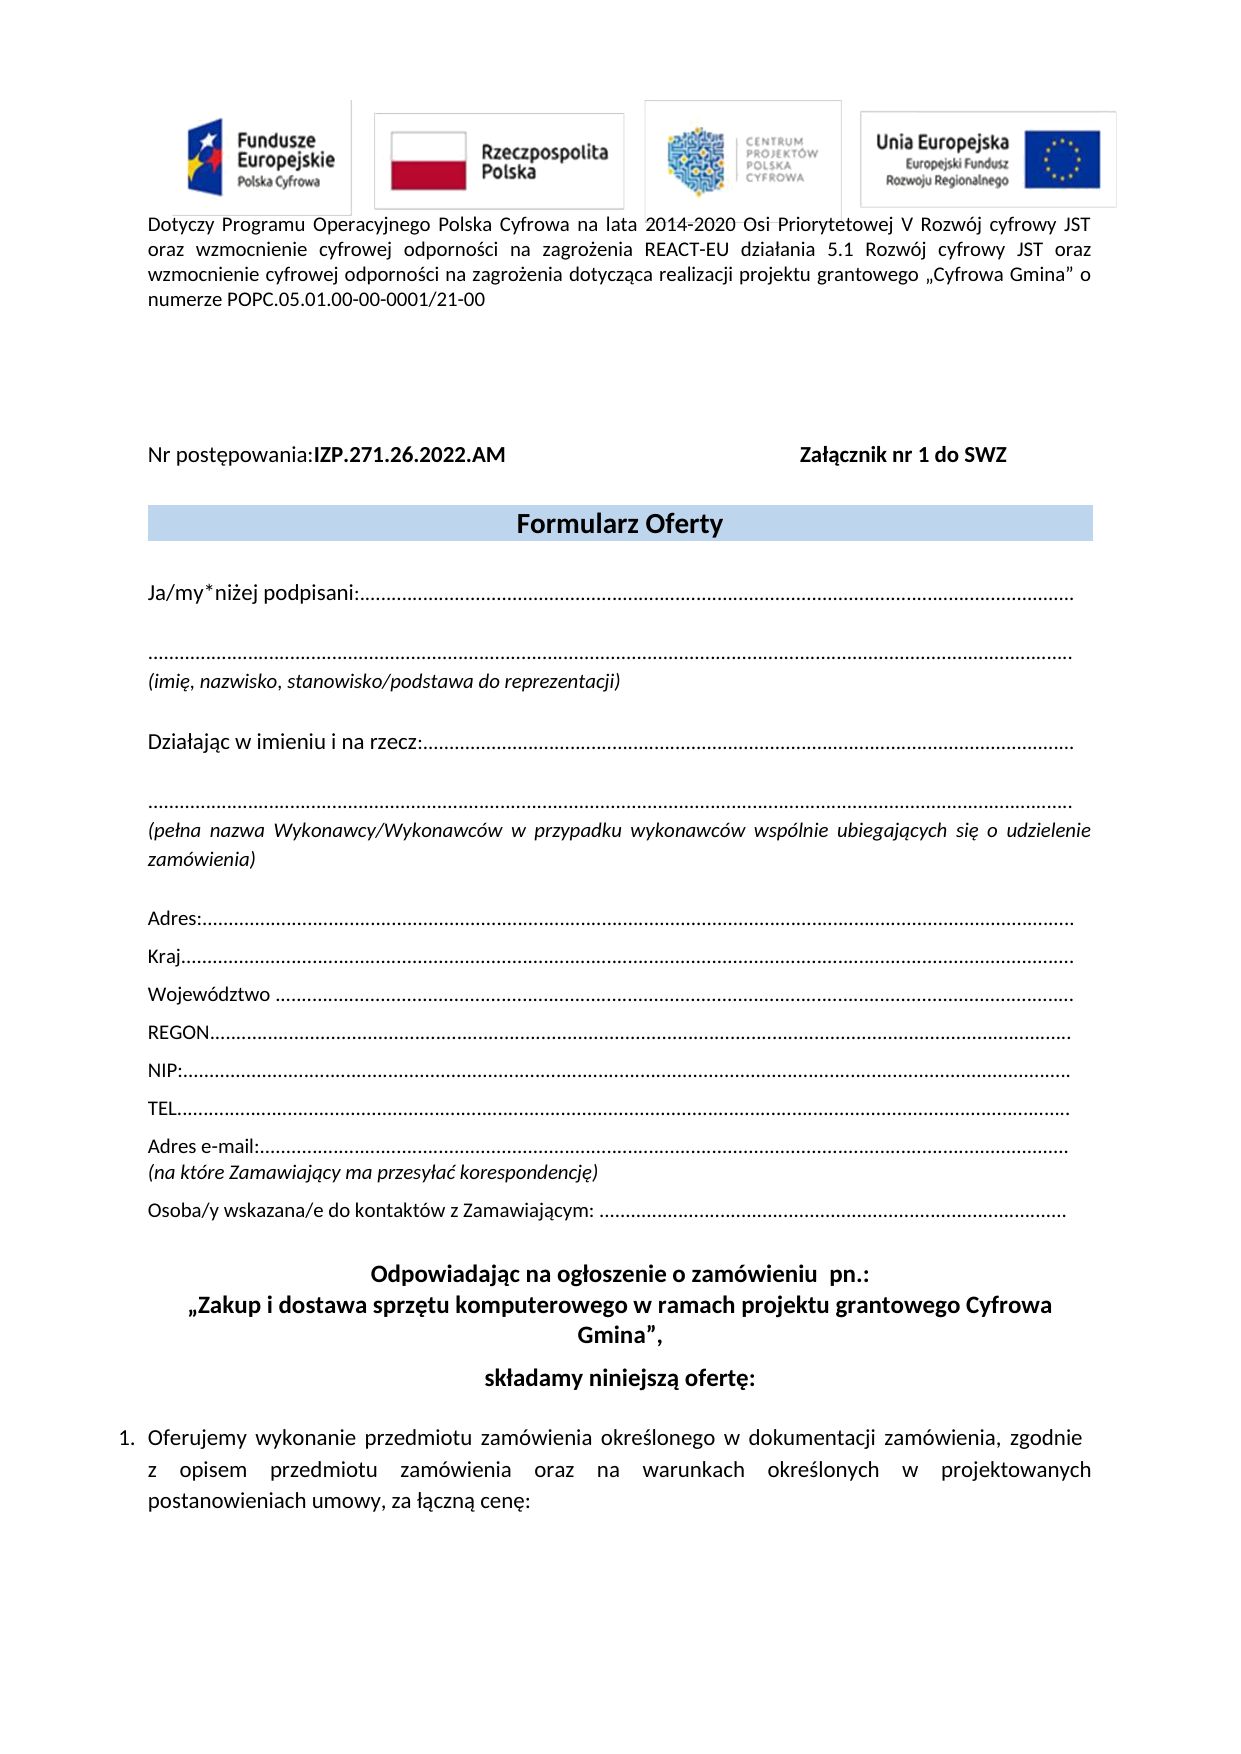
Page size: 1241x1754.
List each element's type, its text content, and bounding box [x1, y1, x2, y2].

text Adres:...................................................................................................................................................................... Kraj.......................................................................................................................................................................... [148, 905, 1093, 968]
text Odpowiadając na ogłoszenie o zamówieniu pn.: [148, 1258, 1093, 1289]
text Działając w imieniu i na rzecz:............................................................................................................................ [148, 727, 1093, 755]
text REGON.................................................................................................................................................................... [148, 1019, 1093, 1045]
text Województwo ........................................................................................................................................................ [148, 981, 1093, 1007]
text Adres e-mail:.......................................................................................................................................................... [148, 1134, 1093, 1159]
text TEL.......................................................................................................................................................................... [148, 1096, 1093, 1121]
text ................................................................................................................................................................................ [148, 639, 1093, 665]
text NIP:......................................................................................................................................................................... [148, 1057, 1093, 1083]
text (na które Zamawiający ma przesyłać korespondencję) [148, 1159, 1093, 1184]
text Nr postępowania:IZP.271.26.2022.AM Załącznik nr 1 do SWZ [148, 441, 1093, 469]
text ................................................................................................................................................................................ [148, 788, 1093, 814]
text (imię, nazwisko, stanowisko/podstawa do reprezentacji) [148, 669, 1093, 694]
text Dotyczy Programu Operacyjnego Polska Cyfrowa na lata 2014-2020 Osi Priorytetowej V Rozwój cyfrowy JST oraz wzmocnienie cyfrowej odporności na zagrożenia REACT-EU działania 5.1 Rozwój cyfrowy JST oraz wzmocnienie cyfrowej odporności na zagrożenia dotycząca realizacji projektu grantowego „Cyfrowa Gmina” o numerze POPC.05.01.00-00-0001/21-00 [148, 212, 1093, 312]
list Oferujemy wykonanie przedmiotu zamówienia określonego w dokumentacji zamówienia, zgodnie z opisem przedmiotu zamówienia oraz na warunkach określonych w projektowanych postanowieniach umowy, za łączną cenę: [118, 1423, 1093, 1515]
text (pełna nazwa Wykonawcy/Wykonawców w przypadku wykonawców wspólnie ubiegających się o udzielenie zamówienia) [148, 817, 1093, 872]
text Formularz Oferty [148, 505, 1093, 541]
text Osoba/y wskazana/e do kontaktów z Zamawiającym: ......................................................................................... [148, 1197, 1093, 1222]
text „Zakup i dostawa sprzętu komputerowego w ramach projektu grantowego Cyfrowa Gmina”, [148, 1289, 1093, 1350]
text Ja/my*niżej podpisani:........................................................................................................................................ [148, 578, 1093, 606]
picture [172, 100, 1117, 223]
text składamy niniejszą ofertę: [148, 1362, 1093, 1393]
